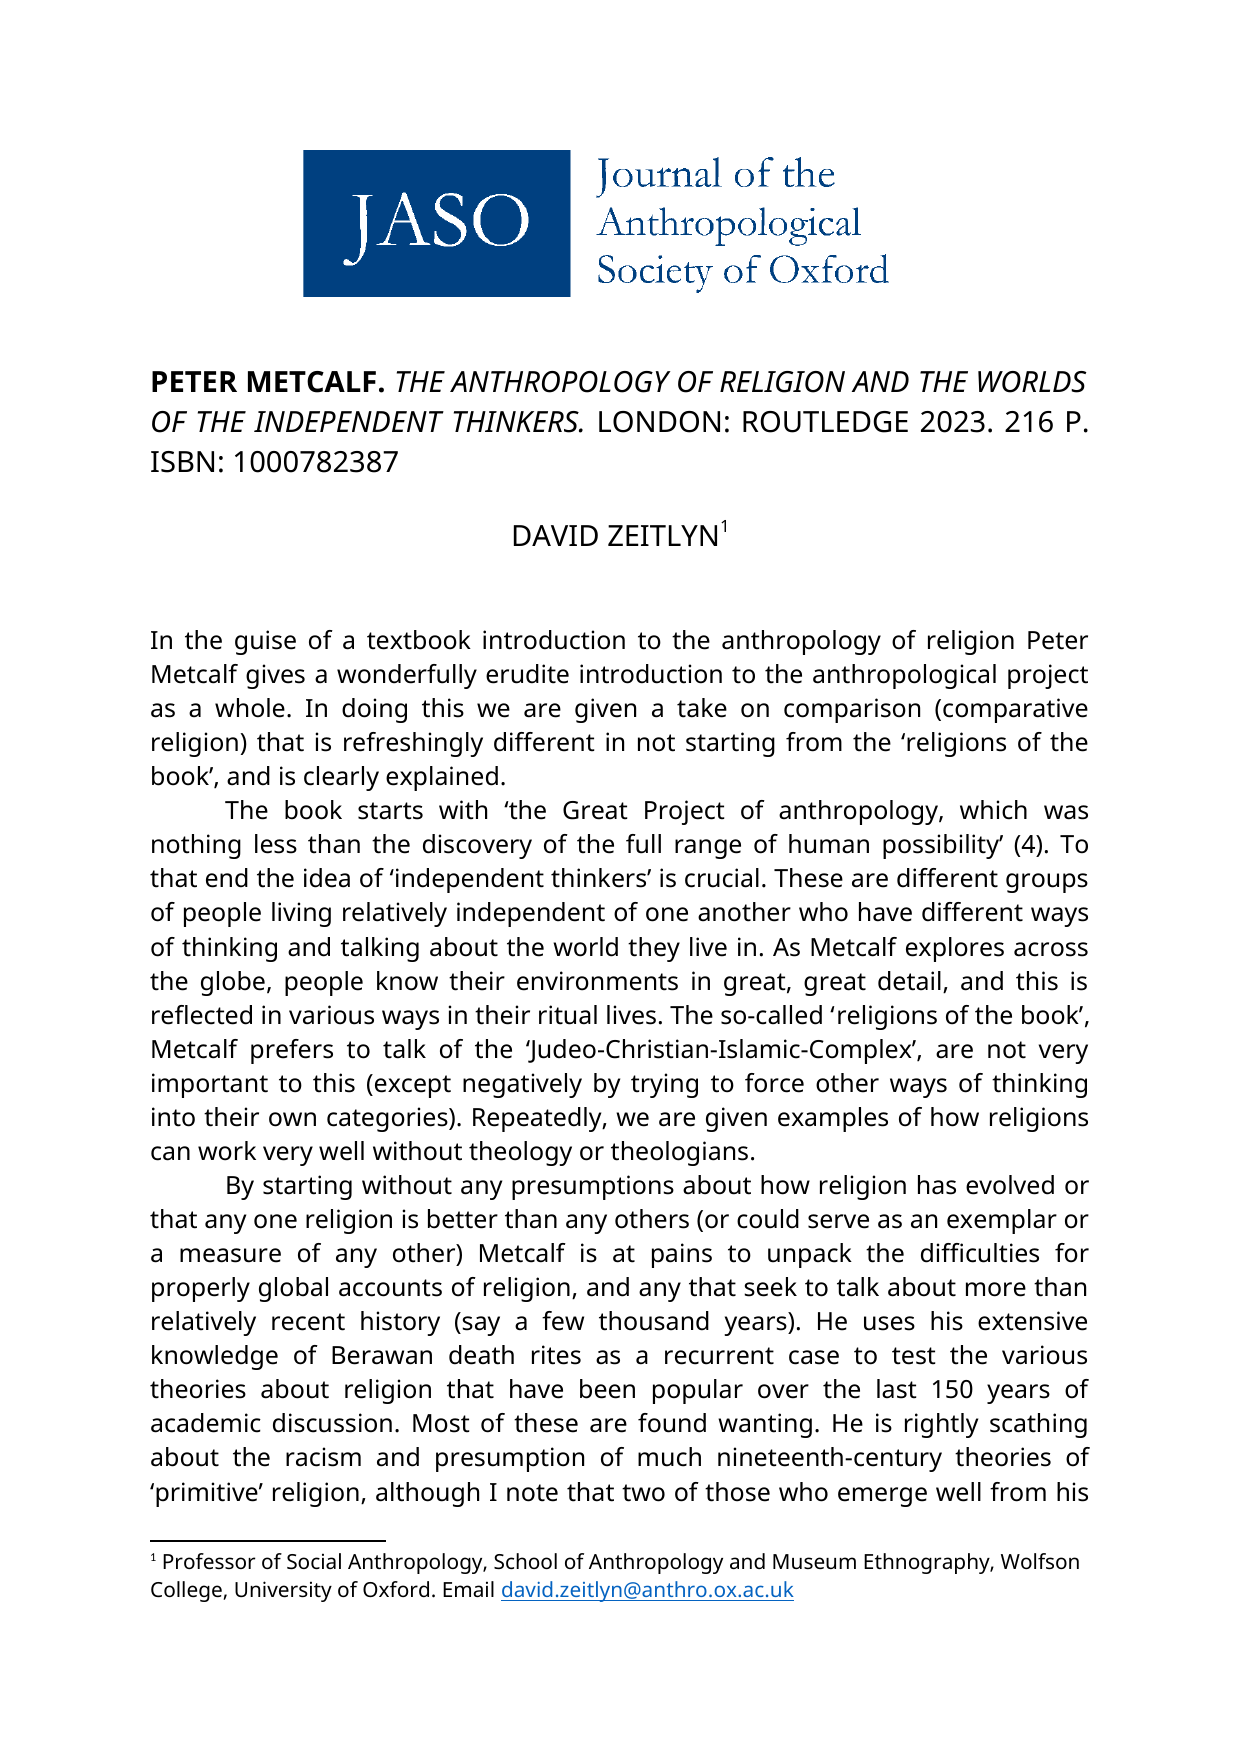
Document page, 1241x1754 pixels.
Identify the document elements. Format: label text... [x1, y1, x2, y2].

picture [303, 150, 937, 297]
text In the guise of a textbook introduction to the anthropology of religion Peter Metcalf gives a wonderfully erudite introduction to the anthropological project as a whole. In doing this we are given a take on comparison (comparative religion) that is refreshingly different in not starting from the ‘religions of the book’, and is clearly explained. [150, 623, 1090, 793]
text DAVID ZEITLYN [150, 515, 1090, 554]
text PETER METCALF. THE ANTHROPOLOGY OF RELIGION AND THE WORLDS OF THE INDEPENDENT THINKERS. LONDON: ROUTLEDGE 2023. 216 P. ISBN: 1000782387 [150, 362, 1090, 481]
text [150, 1168, 1090, 1508]
text The book starts with ‘the Great Project of anthropology, which was nothing less than the discovery of the full range of human possibility’ (4). To that end the idea of ‘independent thinkers’ is crucial. These are different groups of people living relatively independent of one another who have different ways of thinking and talking about the world they live in. As Metcalf explores across the globe, people know their environments in great, great detail, and this is reflected in various ways in their ritual lives. The so-called ‘religions of the book’, Metcalf prefers to talk of the ‘Judeo-Christian-Islamic-Complex’, are not very important to this (except negatively by trying to force other ways of thinking into their own categories). Repeatedly, we are given examples of how religions can work very well without theology or theologians. [150, 793, 1090, 1168]
